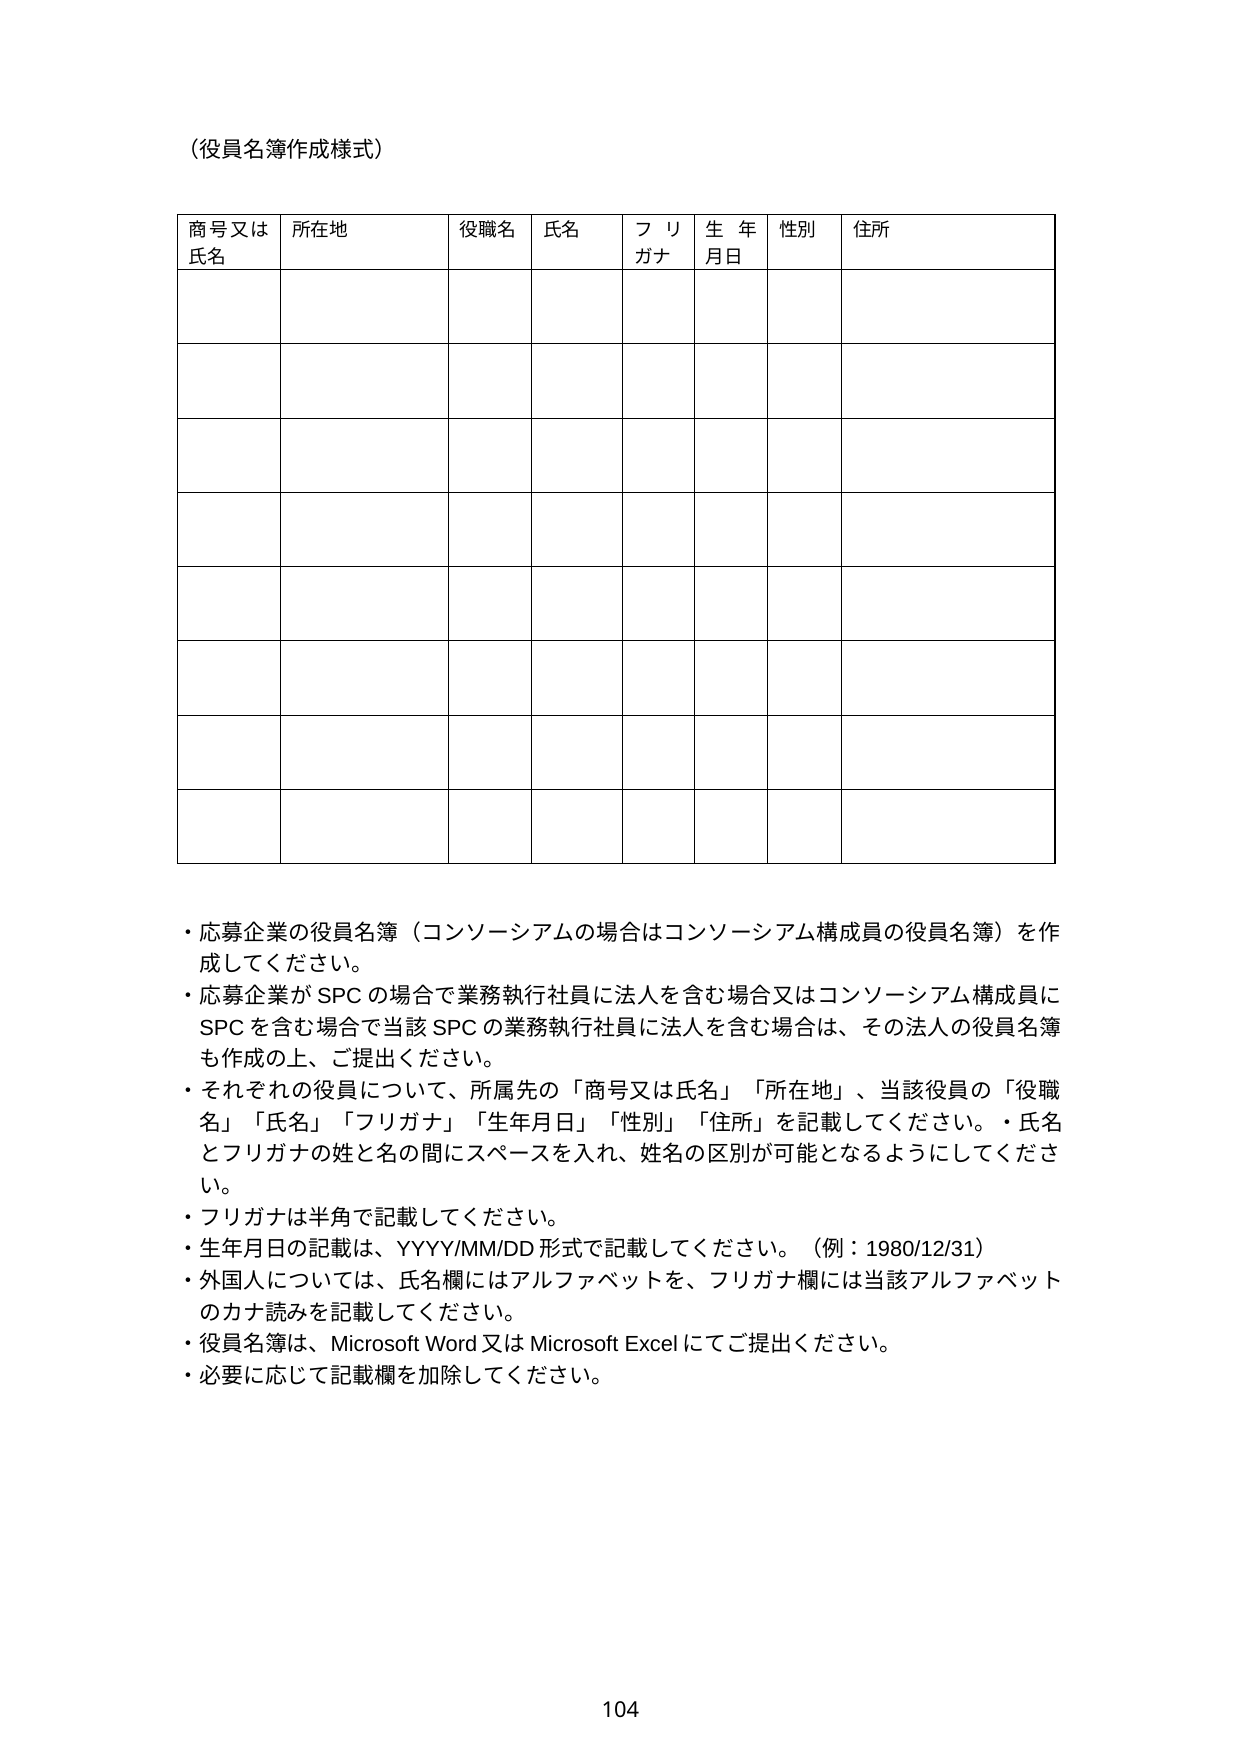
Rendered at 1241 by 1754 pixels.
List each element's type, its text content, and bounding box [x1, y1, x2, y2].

text ・役員名簿は、Microsoft Word又はMicrosoft Excelにてご提出ください。 [177, 1326, 1063, 1358]
table_cell [768, 716, 841, 789]
table_cell [449, 493, 531, 566]
table_cell [768, 567, 841, 640]
table_cell [178, 567, 280, 640]
table_header 氏名 [532, 215, 622, 269]
table_cell [623, 641, 694, 715]
text ・フリガナは半角で記載してください。 [177, 1200, 1063, 1231]
table_cell [532, 270, 622, 343]
table_cell [449, 567, 531, 640]
text ・応募企業がSPCの場合で業務執行社員に法人を含む場合又はコンソーシアム構成員にSPCを含む場合で当該SPCの業務執行社員に法人を含む場合は、その法人の役員名簿も作成の上、ご提出ください。 [177, 978, 1063, 1073]
table_cell [623, 790, 694, 863]
table_cell [842, 567, 1054, 640]
table_header 性別 [768, 215, 841, 269]
text （役員名簿作成様式） [177, 132, 1063, 163]
table_cell [623, 344, 694, 418]
table_cell [178, 716, 280, 789]
table_cell [623, 716, 694, 789]
table_cell [281, 493, 448, 566]
text ・必要に応じて記載欄を加除してください。 [177, 1358, 1063, 1390]
table_cell [178, 270, 280, 343]
table_cell [449, 344, 531, 418]
table_header 役職名 [449, 215, 531, 269]
table_cell [695, 493, 767, 566]
table_cell [695, 419, 767, 492]
text ・応募企業の役員名簿（コンソーシアムの場合はコンソーシアム構成員の役員名簿）を作成してください。 [177, 915, 1063, 978]
table_cell [532, 344, 622, 418]
table_cell [449, 419, 531, 492]
table_cell [695, 567, 767, 640]
table_cell [532, 493, 622, 566]
table_cell [842, 790, 1054, 863]
table_cell [449, 270, 531, 343]
table_cell [178, 493, 280, 566]
table_cell [178, 419, 280, 492]
table_cell [842, 641, 1054, 715]
table_cell [695, 270, 767, 343]
table_cell [449, 641, 531, 715]
table_cell [281, 790, 448, 863]
table_cell [842, 419, 1054, 492]
table_cell [532, 790, 622, 863]
table_header 商号又は氏名 [178, 215, 280, 269]
table_header 所在地 [281, 215, 448, 269]
table_cell [768, 270, 841, 343]
table_header フリガナ [623, 215, 694, 269]
table_cell [178, 641, 280, 715]
table_cell [281, 419, 448, 492]
text ・外国人については、氏名欄にはアルファベットを、フリガナ欄には当該アルファベットのカナ読みを記載してください。 [177, 1263, 1063, 1326]
table_cell [768, 493, 841, 566]
table_cell [623, 270, 694, 343]
table_cell [842, 716, 1054, 789]
table_cell [281, 270, 448, 343]
table_cell [623, 493, 694, 566]
table_cell [695, 716, 767, 789]
table_cell [695, 790, 767, 863]
table_cell [178, 790, 280, 863]
table_cell [768, 419, 841, 492]
table_header 生年月日 [695, 215, 767, 269]
table_cell [842, 493, 1054, 566]
table_cell [768, 790, 841, 863]
table_cell [281, 641, 448, 715]
table_cell [768, 344, 841, 418]
table_cell [281, 567, 448, 640]
table_cell [281, 716, 448, 789]
table_header 住所 [842, 215, 1054, 269]
table_cell [281, 344, 448, 418]
table_cell [695, 641, 767, 715]
table_cell [842, 270, 1054, 343]
table_cell [623, 567, 694, 640]
text ・生年月日の記載は、YYYY/MM/DD形式で記載してください。（例：1980/12/31） [177, 1231, 1063, 1263]
table_cell [449, 716, 531, 789]
table_cell [532, 716, 622, 789]
table_cell [768, 641, 841, 715]
table_cell [842, 344, 1054, 418]
text ・それぞれの役員について、所属先の「商号又は氏名」「所在地」、当該役員の「役職名」「氏名」「フリガナ」「生年月日」「性別」「住所」を記載してください。・氏名とフリガナの姓と名の間にスペースを入れ、姓名の区別が可能となるようにしてください。 [177, 1073, 1063, 1200]
table_cell [449, 790, 531, 863]
table_cell [532, 567, 622, 640]
table_cell [532, 641, 622, 715]
table_cell [623, 419, 694, 492]
table_cell [178, 344, 280, 418]
table_cell [695, 344, 767, 418]
table_cell [532, 419, 622, 492]
